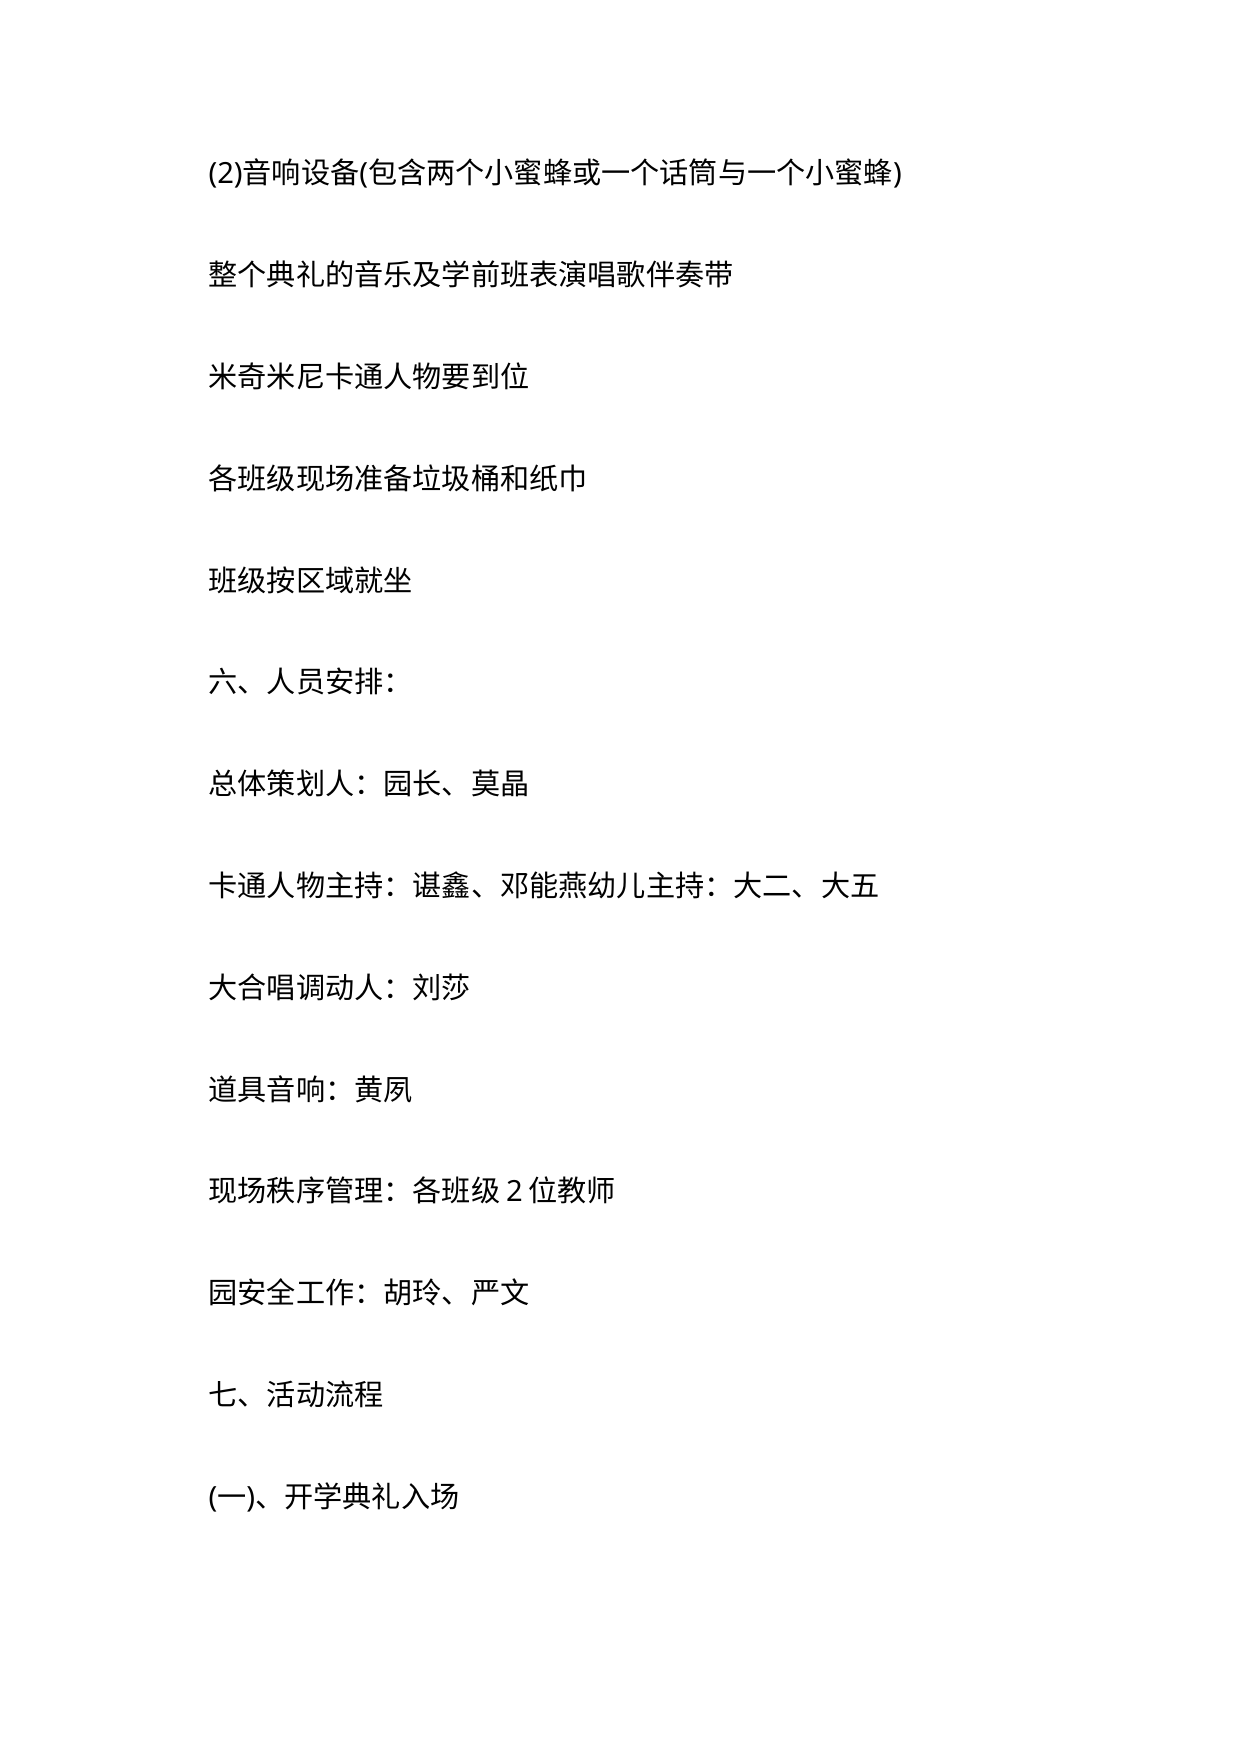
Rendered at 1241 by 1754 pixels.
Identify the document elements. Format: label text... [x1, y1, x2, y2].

text 园安全工作：胡玲、严文 [150, 1270, 1090, 1312]
text 卡通人物主持：谌鑫、邓能燕幼儿主持：大二、大五 [150, 863, 1090, 905]
text 现场秩序管理：各班级2位教师 [150, 1168, 1090, 1210]
text 大合唱调动人：刘莎 [150, 964, 1090, 1007]
text 总体策划人：园长、莫晶 [150, 761, 1090, 803]
text 班级按区域就坐 [150, 557, 1090, 599]
text 米奇米尼卡通人物要到位 [150, 354, 1090, 396]
text 七、活动流程 [150, 1372, 1090, 1414]
text (2)音响设备(包含两个小蜜蜂或一个话筒与一个小蜜蜂) [150, 150, 1090, 192]
text (一)、开学典礼入场 [150, 1473, 1090, 1516]
text 整个典礼的音乐及学前班表演唱歌伴奏带 [150, 252, 1090, 294]
text 道具音响：黄夙 [150, 1066, 1090, 1108]
text 六、人员安排： [150, 659, 1090, 701]
text 各班级现场准备垃圾桶和纸巾 [150, 456, 1090, 498]
